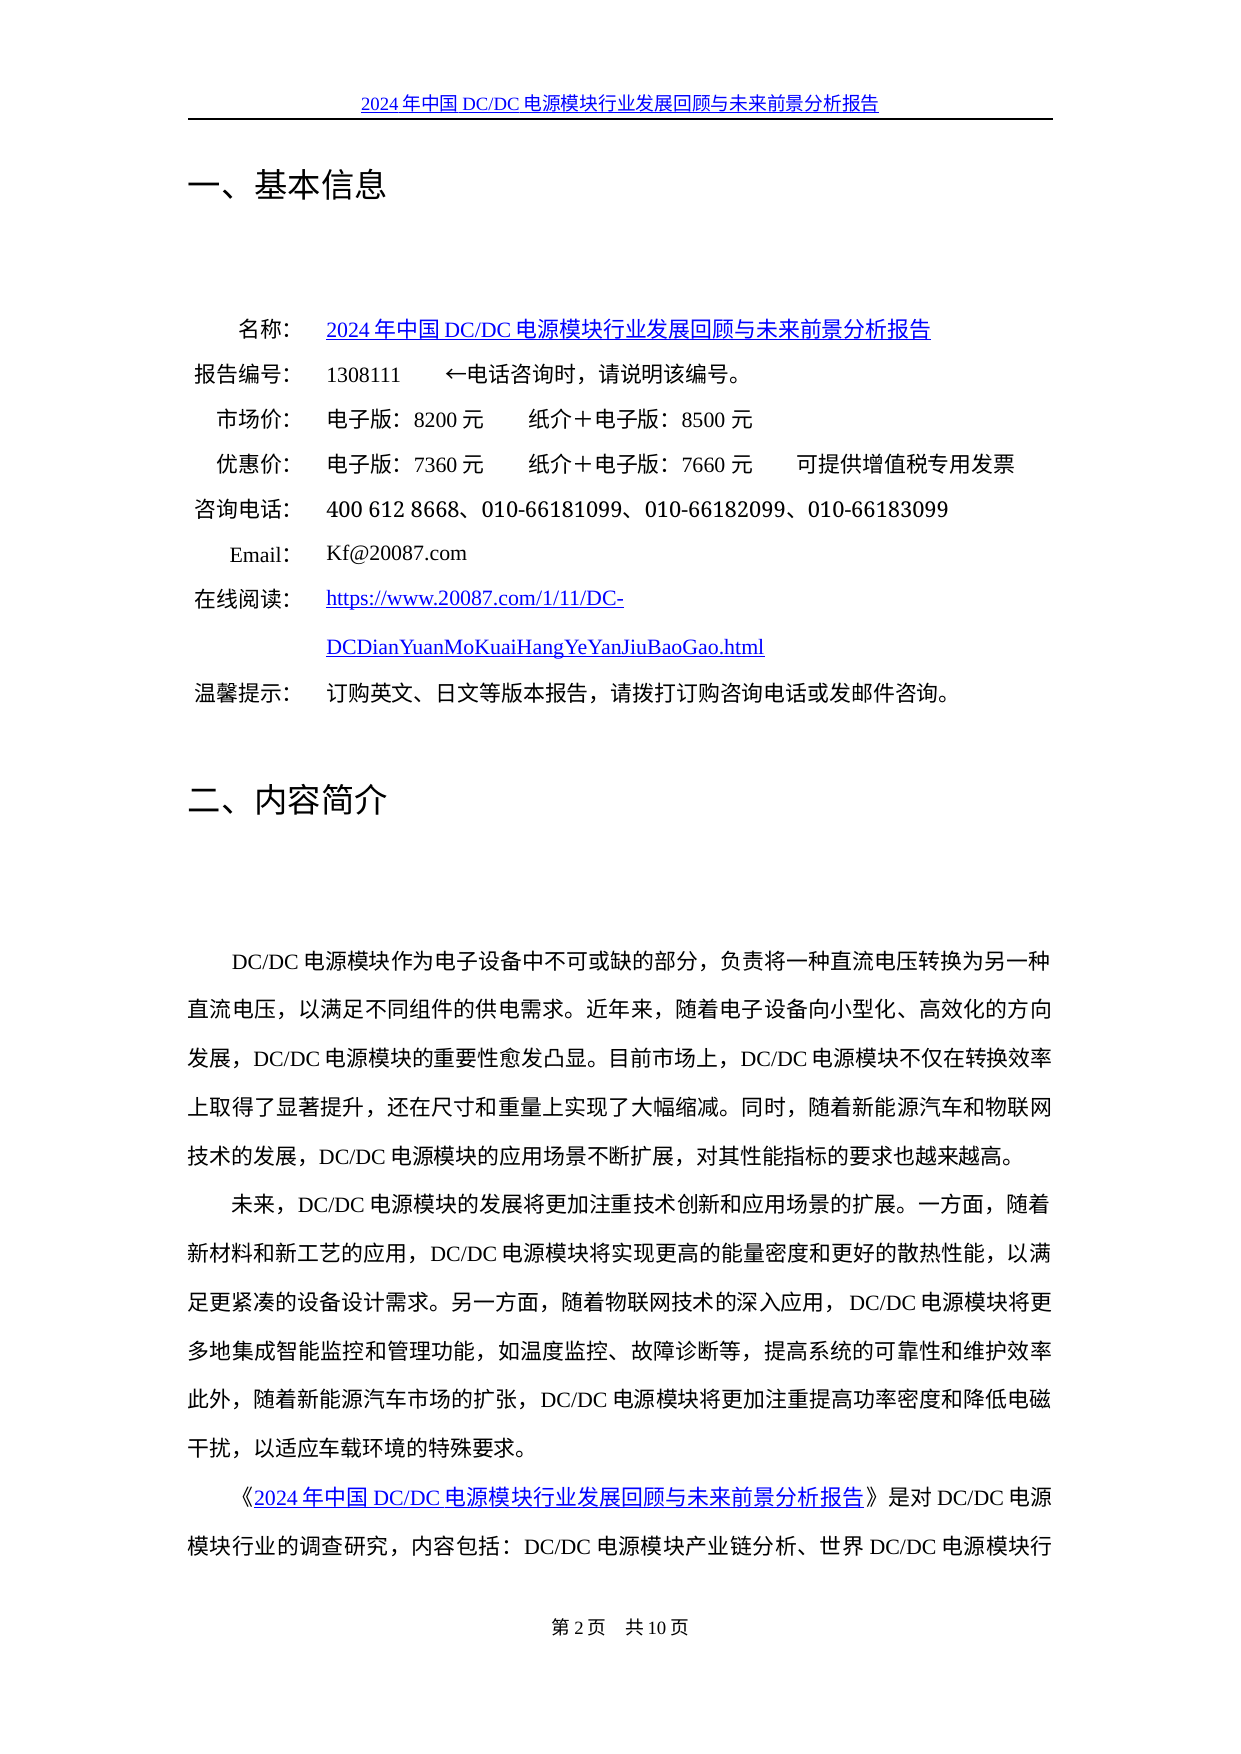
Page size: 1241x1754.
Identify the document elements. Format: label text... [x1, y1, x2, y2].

table_cell 1308111 ←电话咨询时，请说明该编号。 [315, 357, 1073, 402]
table_cell 报告编号： [167, 357, 315, 402]
title 二、内容简介 [187, 766, 1053, 831]
table_cell 电子版：7360 元 纸介＋电子版：7660 元 可提供增值税专用发票 [315, 447, 1073, 492]
table_cell 在线阅读： [167, 582, 315, 675]
title 一、基本信息 [187, 150, 1053, 215]
table_cell 电子版：8200 元 纸介＋电子版：8500 元 [315, 402, 1073, 447]
table_cell Email： [167, 537, 315, 582]
table_cell 市场价： [167, 402, 315, 447]
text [187, 943, 1053, 1561]
table_header 2024年中国DC/DC电源模块行业发展回顾与未来前景分析报告 [315, 312, 1073, 357]
table_cell 优惠价： [167, 447, 315, 492]
table_cell Kf@20087.com [315, 537, 1073, 582]
table_header 名称： [167, 312, 315, 357]
table_cell 订购英文、日文等版本报告，请拨打订购咨询电话或发邮件咨询。 [315, 675, 1073, 720]
table_cell 400 612 8668、010-66181099、010-66182099、010-66183099 [315, 492, 1073, 537]
table_cell 温馨提示： [167, 675, 315, 720]
table_cell 咨询电话： [167, 492, 315, 537]
table_cell [315, 582, 1073, 675]
